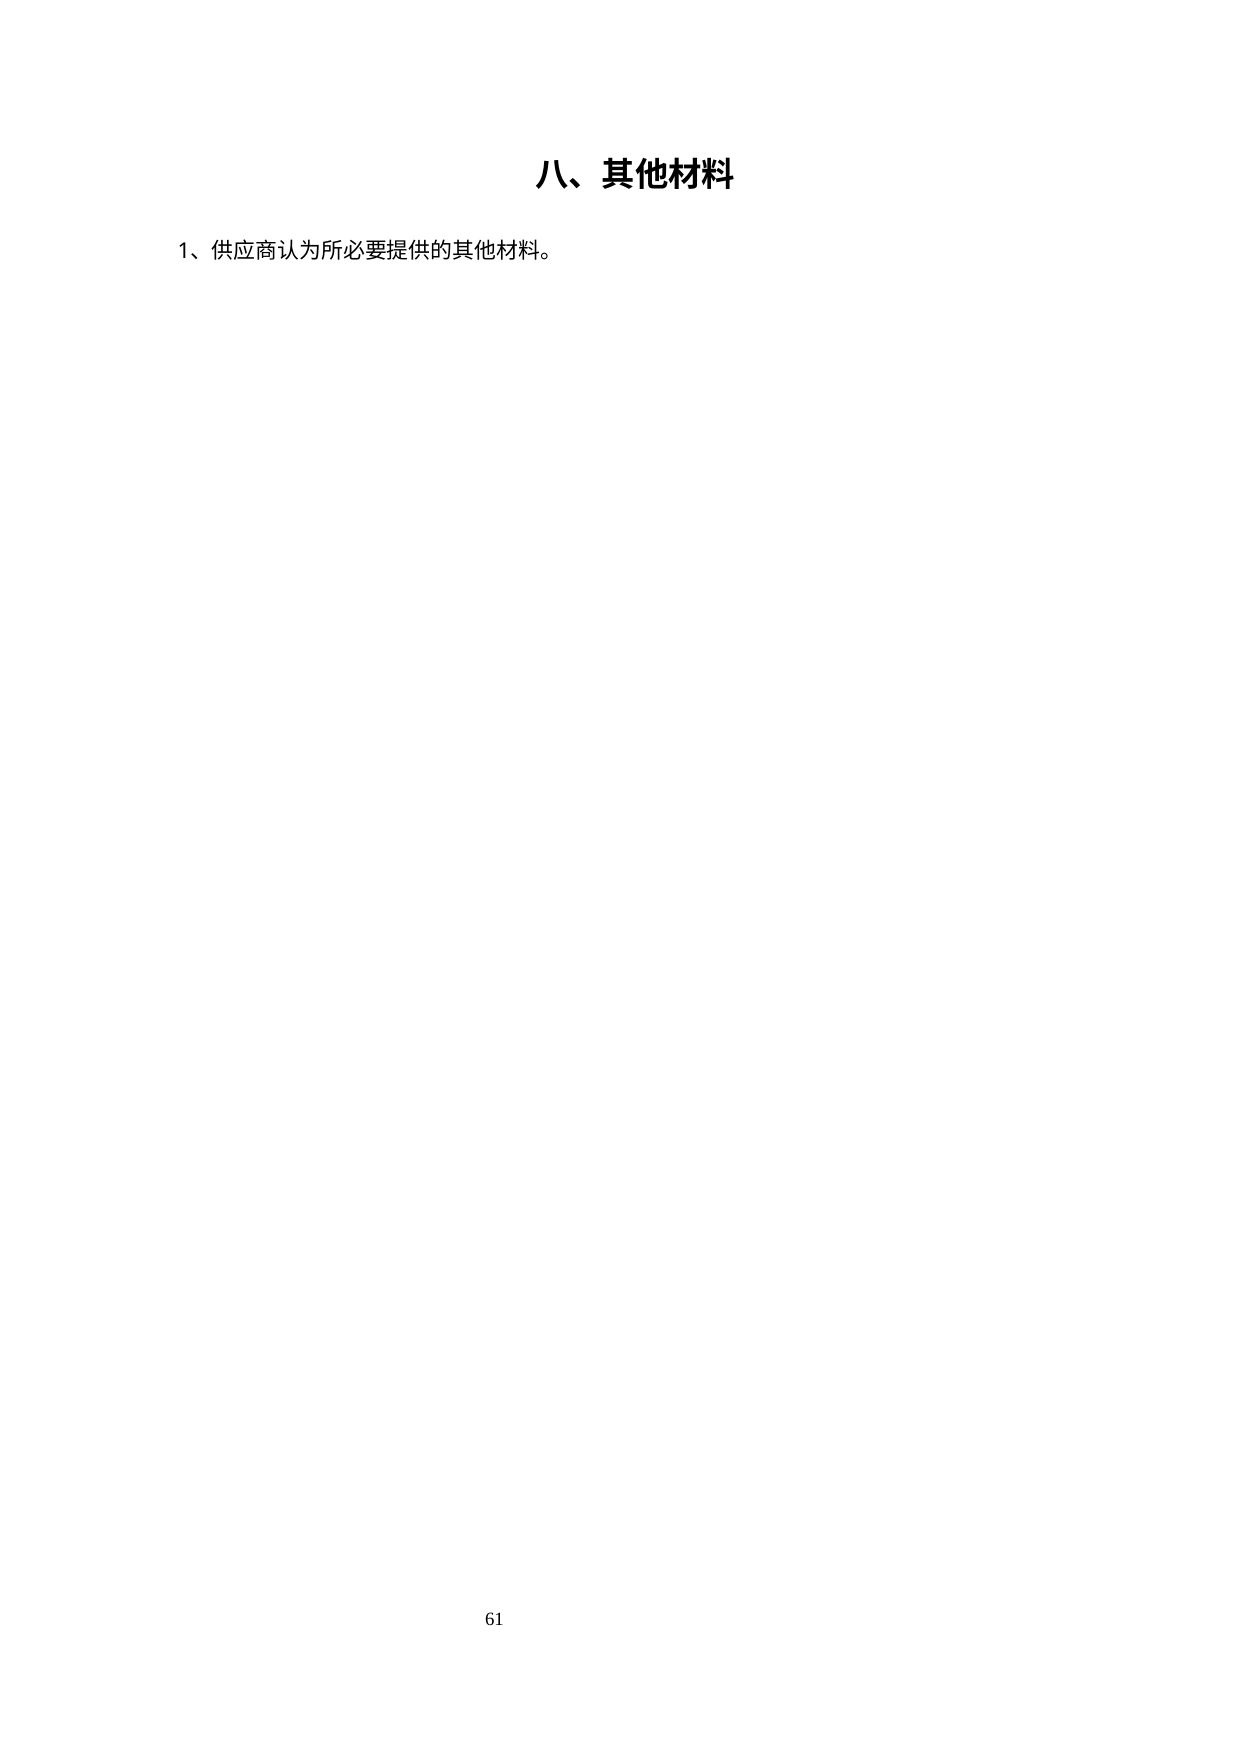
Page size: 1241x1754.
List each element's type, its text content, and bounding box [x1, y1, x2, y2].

list 供应商认为所必要提供的其他材料。 [177, 233, 1092, 265]
subtitle 八、其他材料 [177, 148, 1092, 196]
